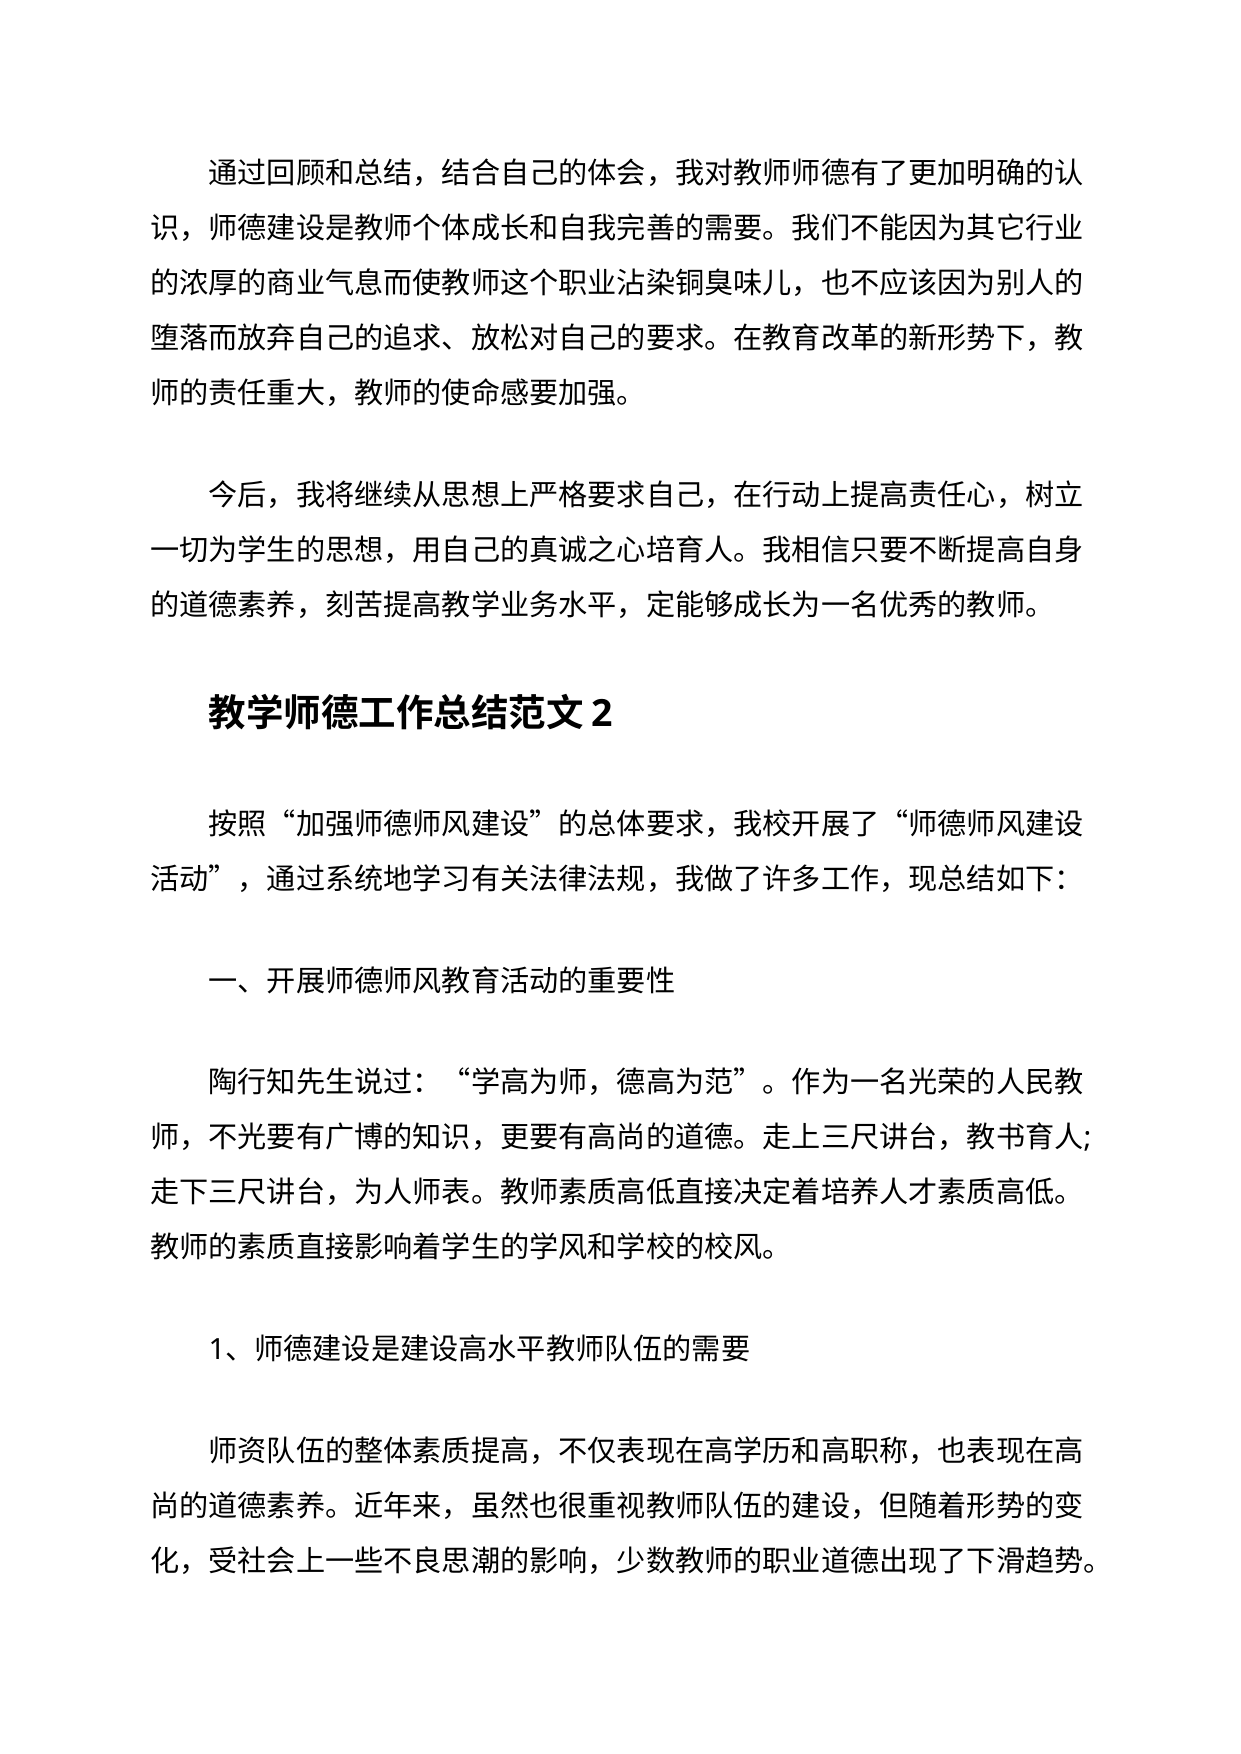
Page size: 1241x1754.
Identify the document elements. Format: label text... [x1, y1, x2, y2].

text 今后，我将继续从思想上严格要求自己，在行动上提高责任心，树立一切为学生的思想，用自己的真诚之心培育人。我相信只要不断提高自身的道德素养，刻苦提高教学业务水平，定能够成长为一名优秀的教师。 [150, 471, 1090, 623]
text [150, 1427, 1090, 1579]
text 1、师德建设是建设高水平教师队伍的需要 [150, 1326, 1090, 1368]
text 教学师德工作总结范文2 [150, 683, 1090, 737]
text 按照“加强师德师风建设”的总体要求，我校开展了“师德师风建设活动”，通过系统地学习有关法律法规，我做了许多工作，现总结如下： [150, 801, 1090, 898]
text 陶行知先生说过：“学高为师，德高为范”。作为一名光荣的人民教师，不光要有广博的知识，更要有高尚的道德。走上三尺讲台，教书育人;走下三尺讲台，为人师表。教师素质高低直接决定着培养人才素质高低。教师的素质直接影响着学生的学风和学校的校风。 [150, 1059, 1090, 1266]
text 通过回顾和总结，结合自己的体会，我对教师师德有了更加明确的认识，师德建设是教师个体成长和自我完善的需要。我们不能因为其它行业的浓厚的商业气息而使教师这个职业沾染铜臭味儿，也不应该因为别人的堕落而放弃自己的追求、放松对自己的要求。在教育改革的新形势下，教师的责任重大，教师的使命感要加强。 [150, 150, 1090, 412]
text 一、开展师德师风教育活动的重要性 [150, 957, 1090, 999]
